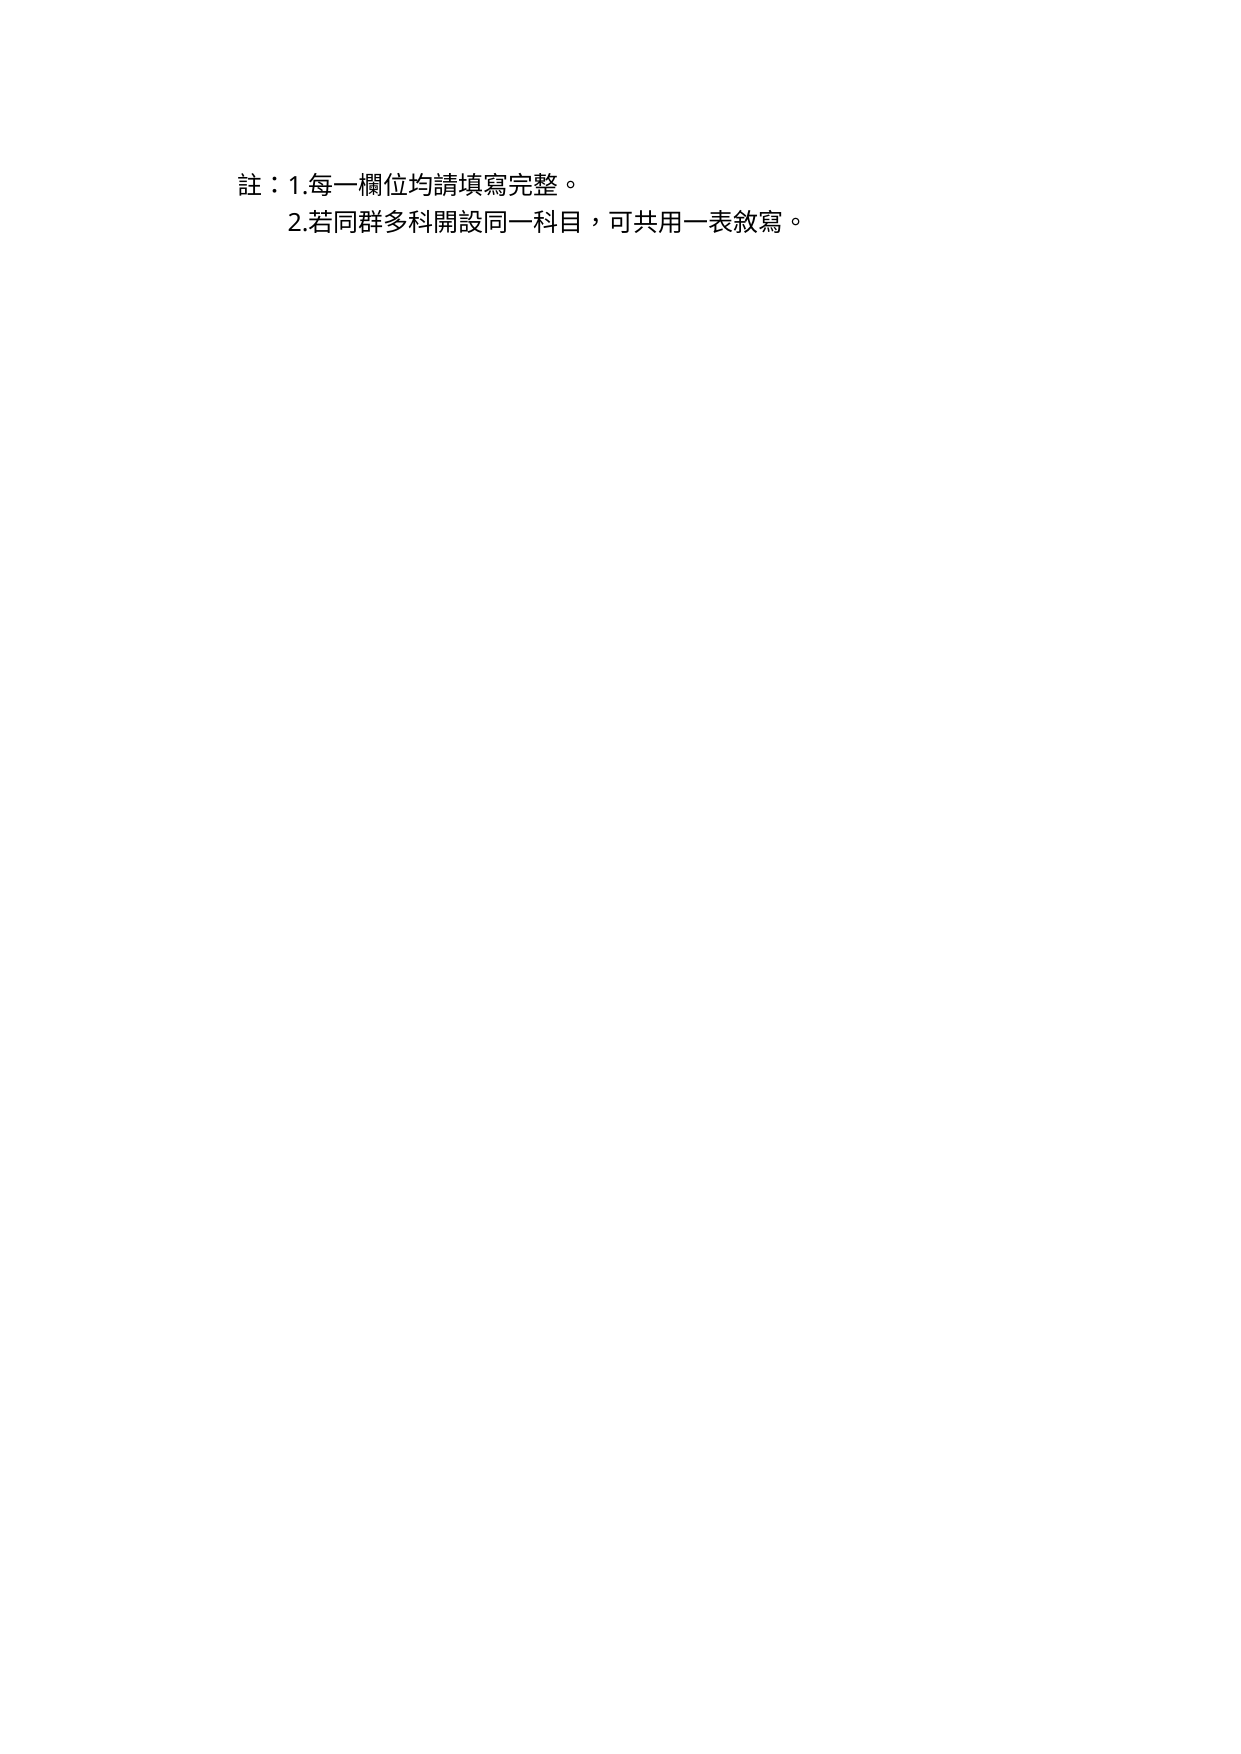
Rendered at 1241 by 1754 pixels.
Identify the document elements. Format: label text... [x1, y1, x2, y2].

text 2.若同群多科開設同一科目，可共用一表敘寫。 [237, 202, 1053, 239]
text 註：1.每一欄位均請填寫完整。 [237, 164, 1053, 202]
